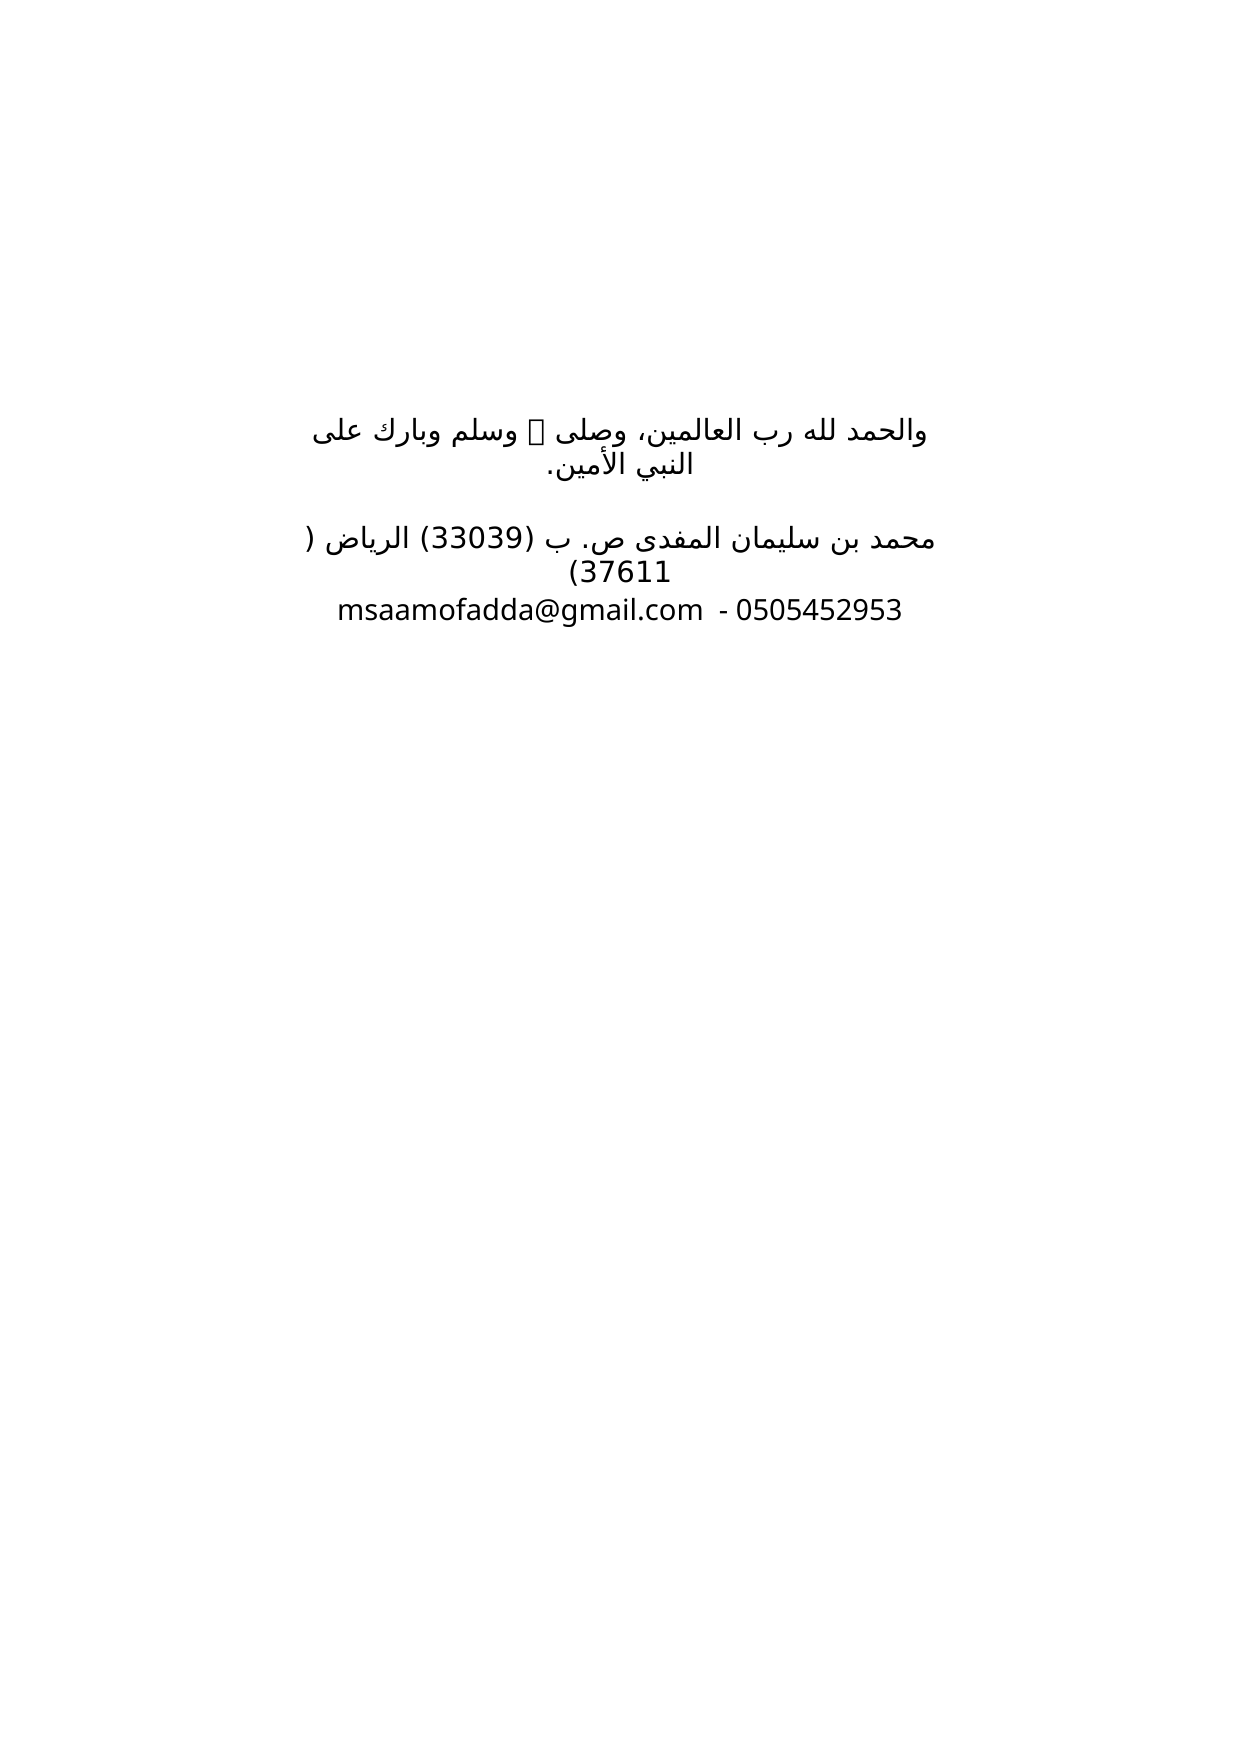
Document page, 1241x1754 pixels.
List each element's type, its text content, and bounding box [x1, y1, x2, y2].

text msaamofadda@gmail.com - 0505452953 [295, 589, 945, 629]
text والحمد لله رب العالمين، وصلى وسلم وبارك على النبي الأمين. [295, 413, 945, 481]
text محمد بن سليمان المفدى ص. ب (33039) الرياض (37611) [295, 521, 945, 589]
